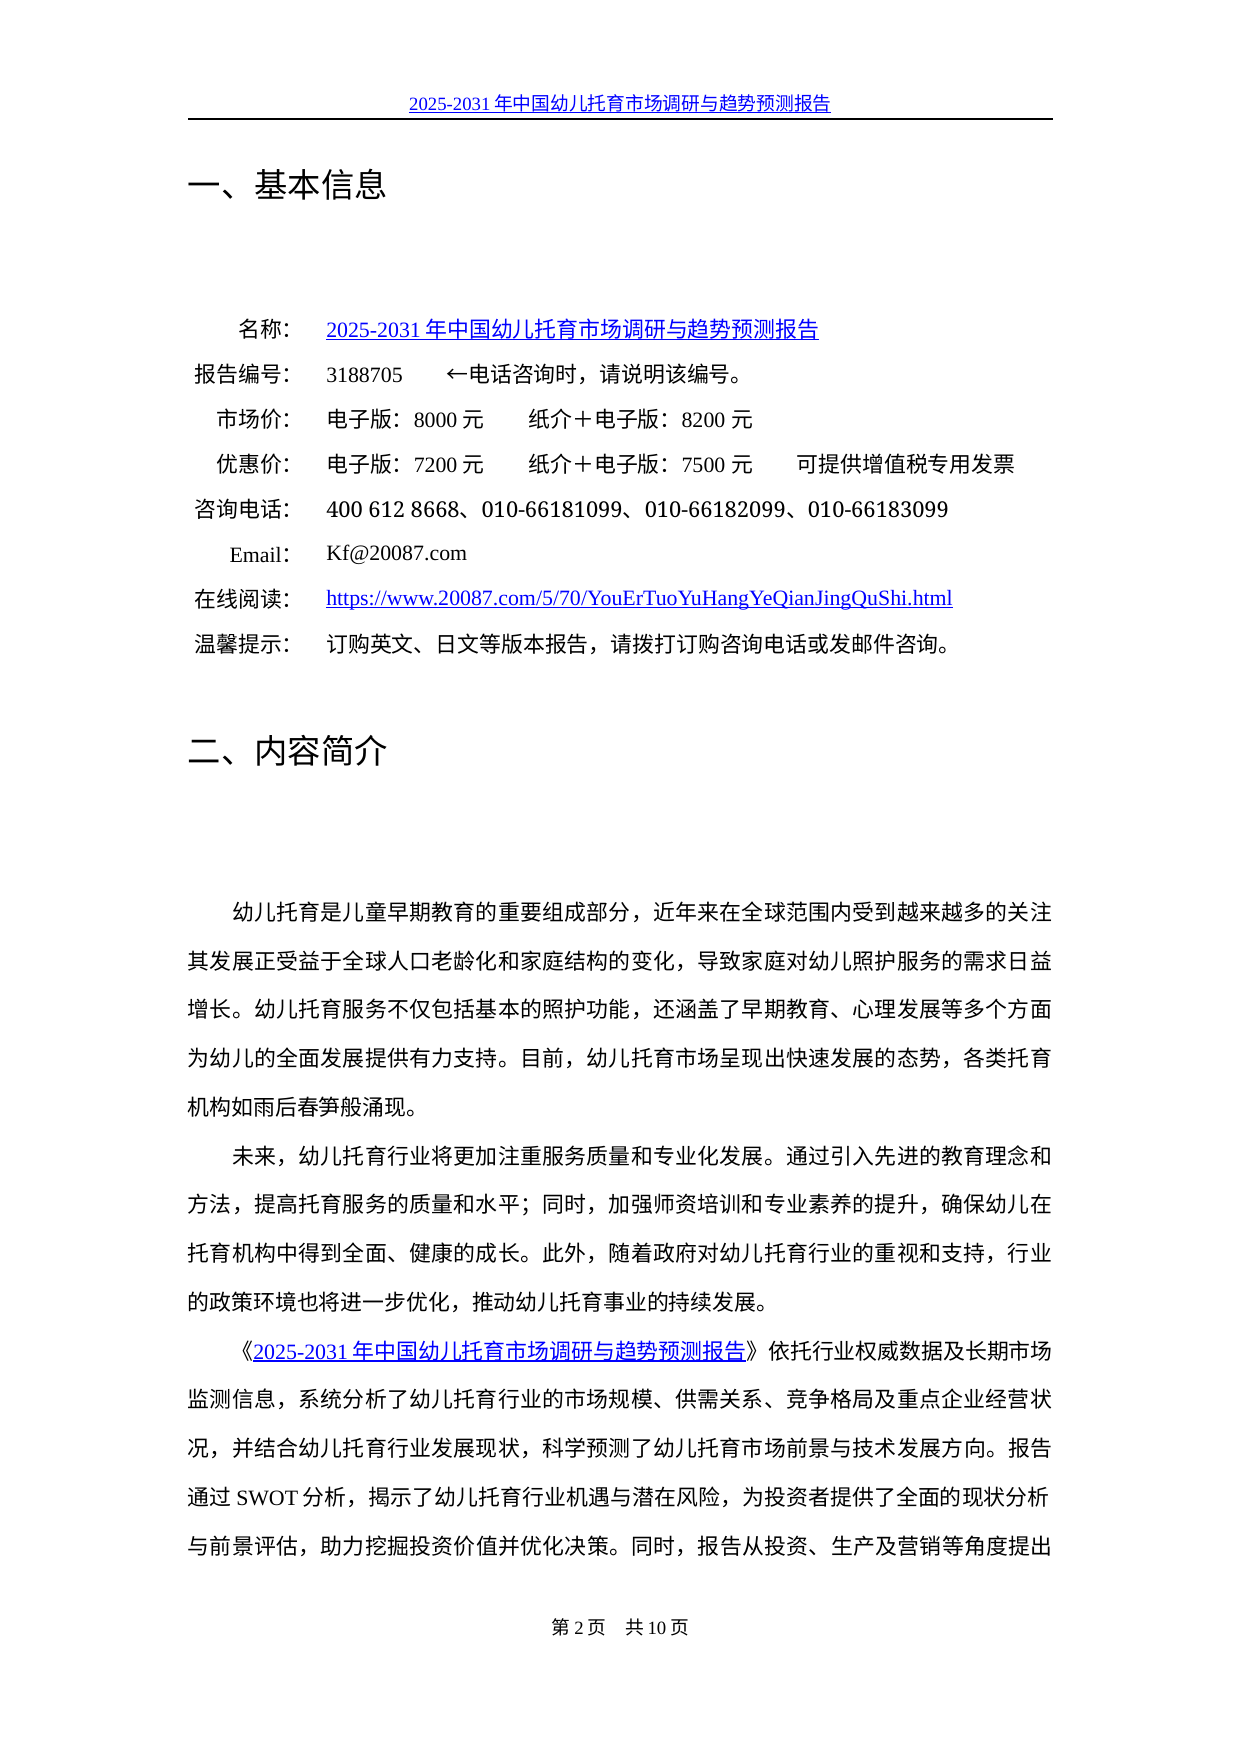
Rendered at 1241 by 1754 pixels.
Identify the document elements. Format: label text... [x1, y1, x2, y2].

table_cell [315, 582, 1073, 627]
title 二、内容简介 [187, 717, 1053, 782]
table_header 2025-2031年中国幼儿托育市场调研与趋势预测报告 [315, 312, 1073, 357]
table_cell 电子版：8000 元 纸介＋电子版：8200 元 [315, 402, 1073, 447]
table_header 名称： [167, 312, 315, 357]
table_cell 温馨提示： [167, 627, 315, 672]
table_cell 订购英文、日文等版本报告，请拨打订购咨询电话或发邮件咨询。 [315, 627, 1073, 672]
table_cell 报告编号： [167, 357, 315, 402]
table_cell Email： [167, 537, 315, 582]
table_cell 3188705 ←电话咨询时，请说明该编号。 [315, 357, 1073, 402]
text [187, 894, 1053, 1561]
table_cell Kf@20087.com [315, 537, 1073, 582]
table_cell 电子版：7200 元 纸介＋电子版：7500 元 可提供增值税专用发票 [315, 447, 1073, 492]
table_cell 咨询电话： [167, 492, 315, 537]
table_cell 在线阅读： [167, 582, 315, 627]
title 一、基本信息 [187, 150, 1053, 215]
table_cell 市场价： [167, 402, 315, 447]
table_cell 400 612 8668、010-66181099、010-66182099、010-66183099 [315, 492, 1073, 537]
table_cell 优惠价： [167, 447, 315, 492]
